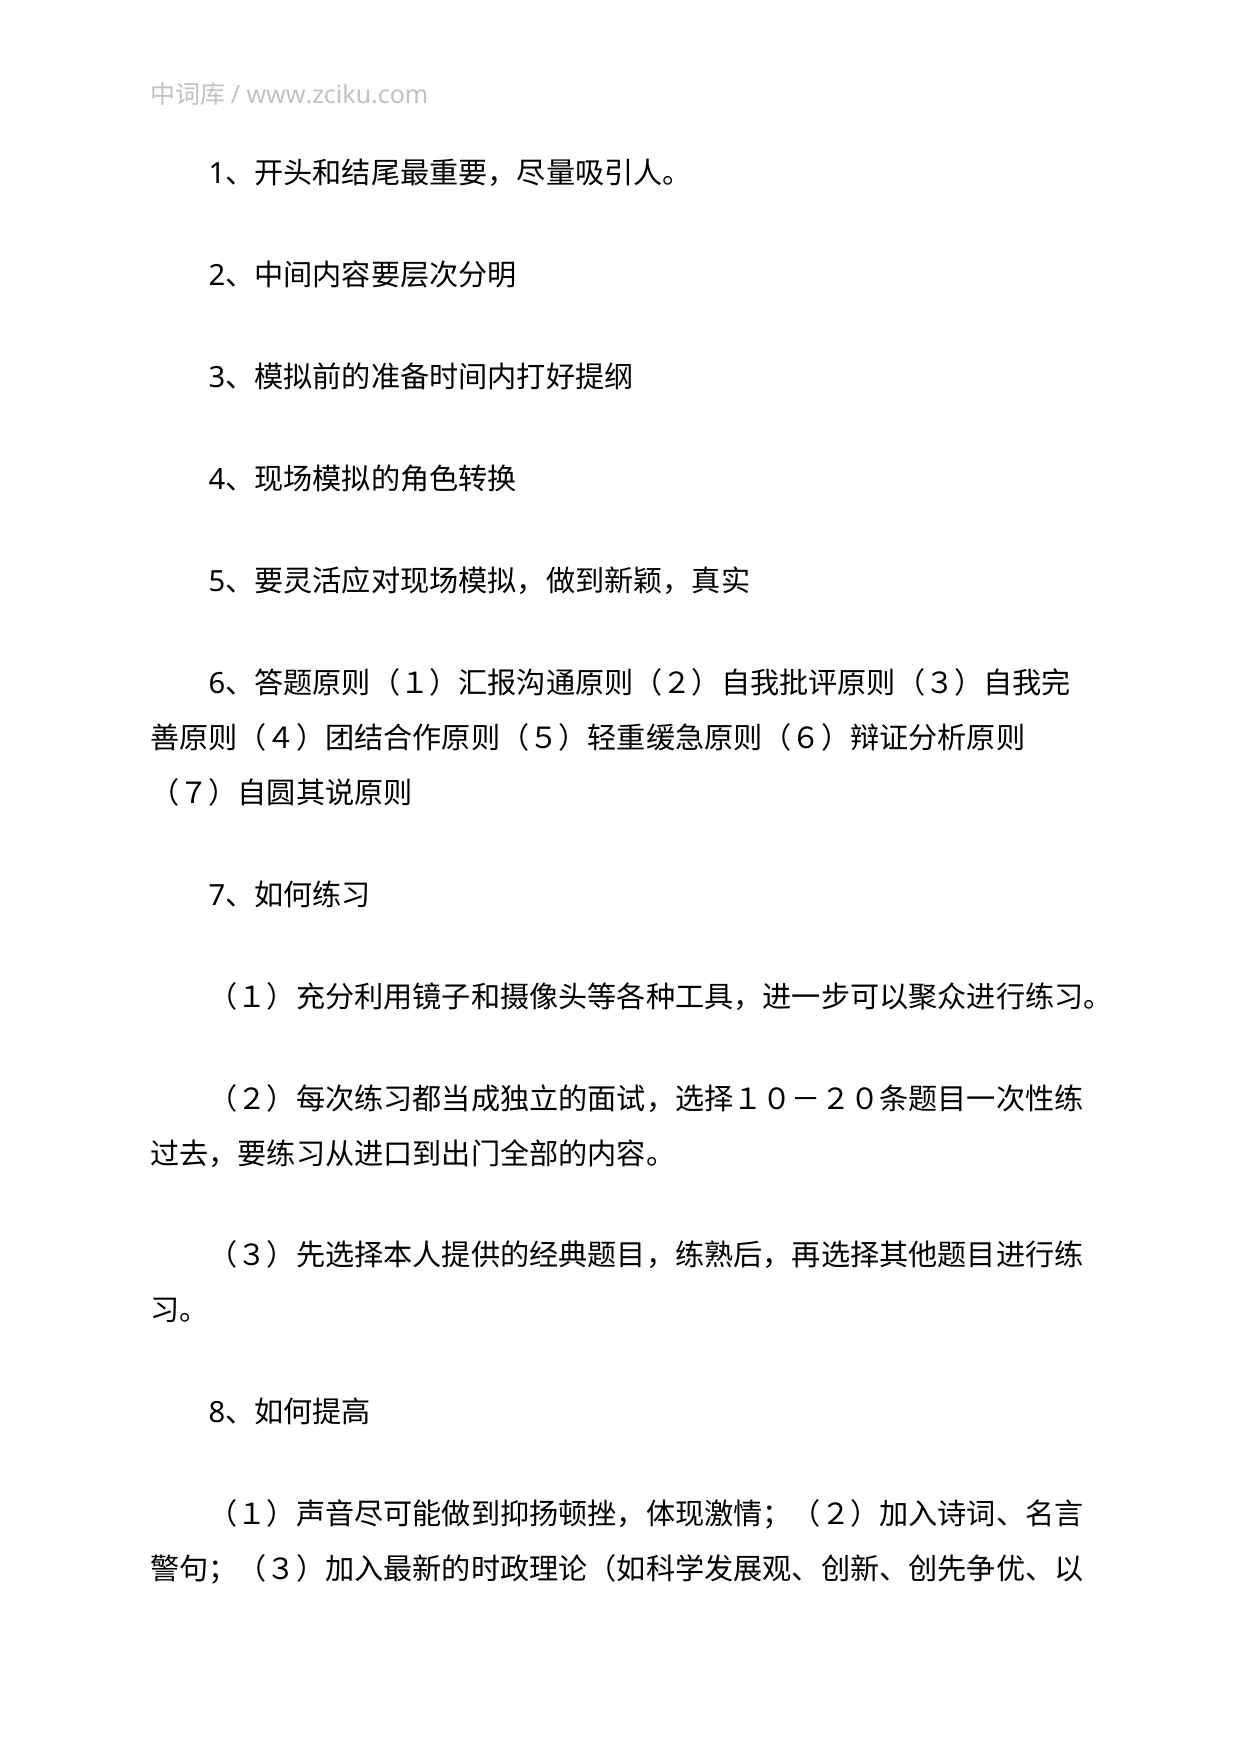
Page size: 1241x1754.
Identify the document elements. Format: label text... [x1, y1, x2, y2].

text 8、如何提高 [150, 1389, 1090, 1431]
text 6、答题原则（１）汇报沟通原则（２）自我批评原则（３）自我完善原则（４）团结合作原则（５）轻重缓急原则（６）辩证分析原则（７）自圆其说原则 [150, 660, 1090, 812]
text 3、模拟前的准备时间内打好提纲 [150, 354, 1090, 396]
text 4、现场模拟的角色转换 [150, 456, 1090, 498]
text 7、如何练习 [150, 872, 1090, 914]
text （３）先选择本人提供的经典题目，练熟后，再选择其他题目进行练习。 [150, 1232, 1090, 1329]
text 1、开头和结尾最重要，尽量吸引人。 [150, 150, 1090, 192]
text 5、要灵活应对现场模拟，做到新颖，真实 [150, 558, 1090, 600]
text 2、中间内容要层次分明 [150, 252, 1090, 294]
text （１）充分利用镜子和摄像头等各种工具，进一步可以聚众进行练习。 [150, 973, 1090, 1016]
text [150, 1491, 1090, 1588]
text （２）每次练习都当成独立的面试，选择１０－２０条题目一次性练过去，要练习从进口到出门全部的内容。 [150, 1075, 1090, 1172]
